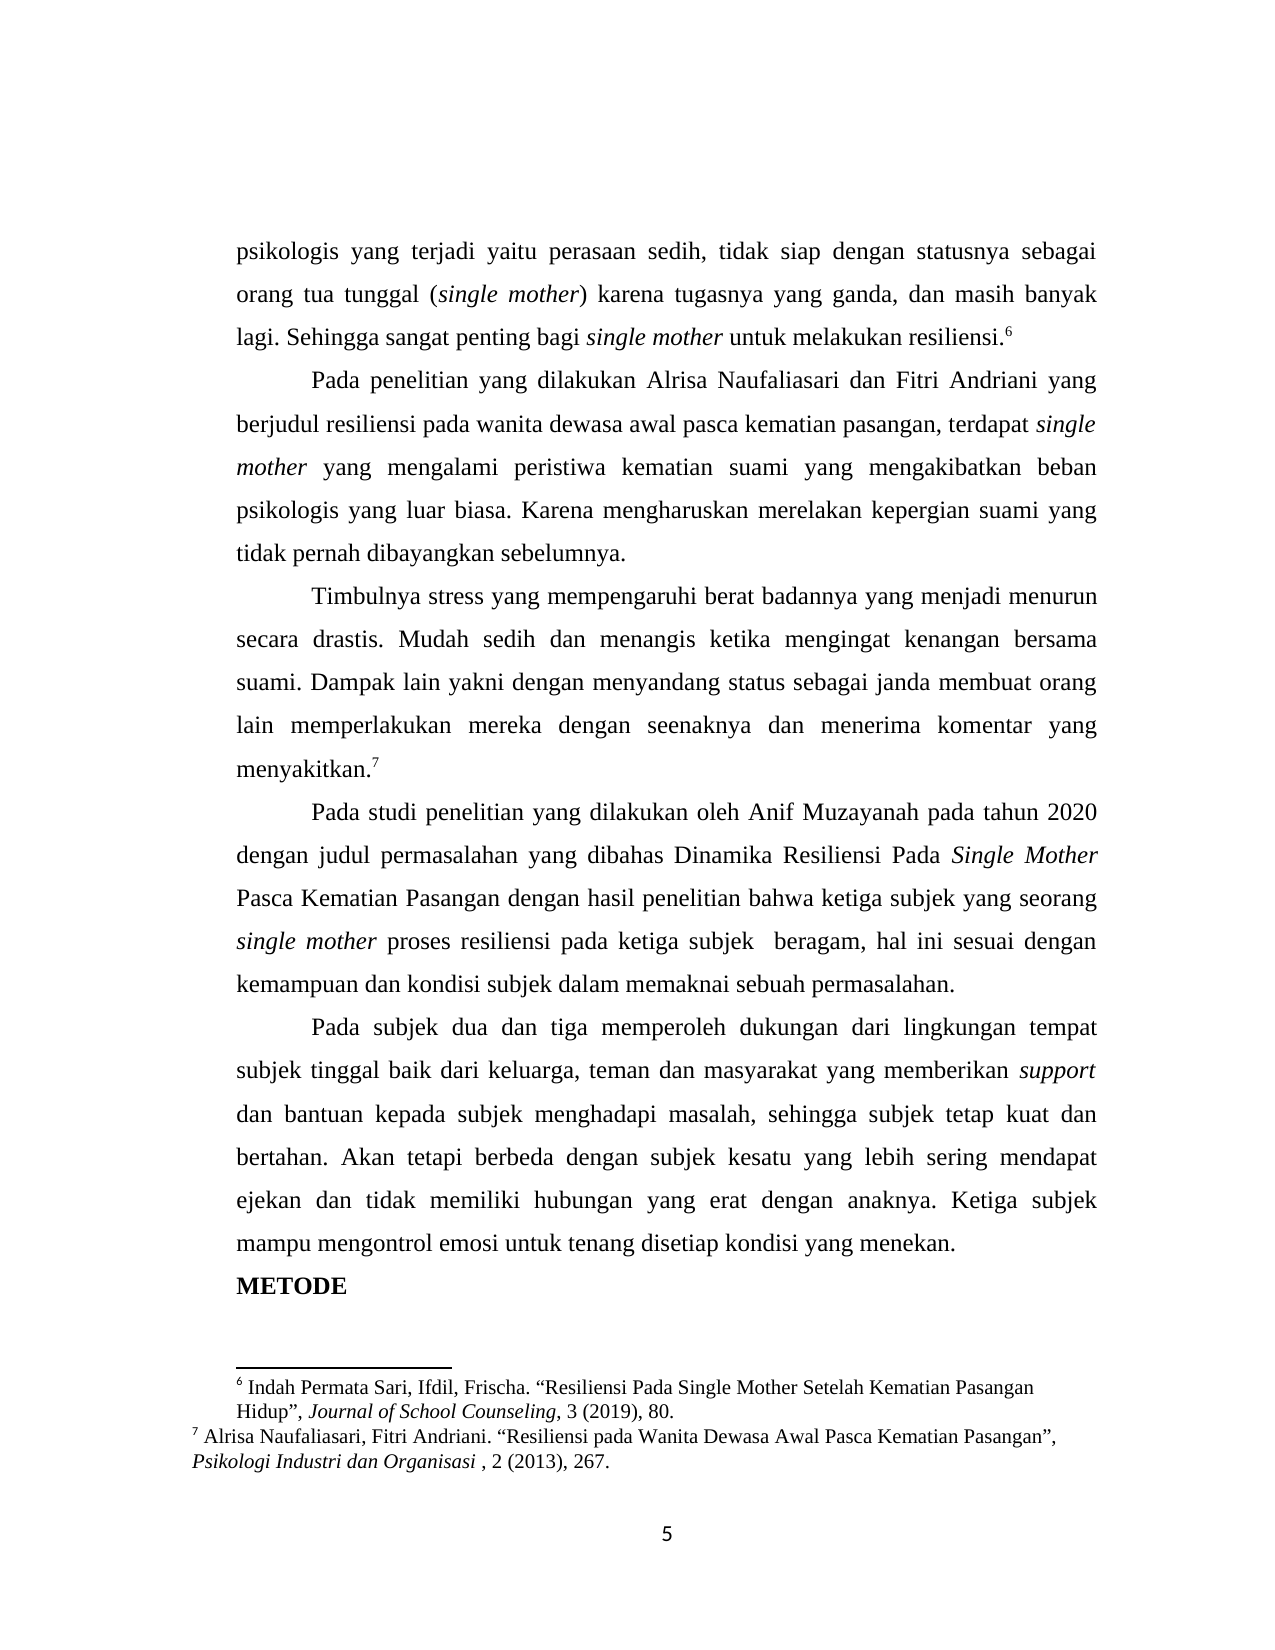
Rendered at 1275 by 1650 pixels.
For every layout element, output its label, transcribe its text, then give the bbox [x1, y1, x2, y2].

list Timbulnya stress yang mempengaruhi berat badannya yang menjadi menurun secara drastis. Mudah sedih dan menangis ketika mengingat kenangan bersama suami. Dampak lain yakni dengan menyandang status sebagai janda membuat orang lain memperlakukan mereka dengan seenaknya dan menerima komentar yang menyakitkan. [236, 581, 1098, 782]
list Pada studi penelitian yang dilakukan oleh Anif Muzayanah pada tahun 2020 dengan judul permasalahan yang dibahas Dinamika Resiliensi Pada Single Mother Pasca Kematian Pasangan dengan hasil penelitian bahwa ketiga subjek yang seorang single mother proses resiliensi pada ketiga subjek beragam, hal ini sesuai dengan kemampuan dan kondisi subjek dalam memaknai sebuah permasalahan. [236, 797, 1098, 998]
list Pada subjek dua dan tiga memperoleh dukungan dari lingkungan tempat subjek tinggal baik dari keluarga, teman dan masyarakat yang memberikan support dan bantuan kepada subjek menghadapi masalah, sehingga subjek tetap kuat dan bertahan. Akan tetapi berbeda dengan subjek kesatu yang lebih sering mendapat ejekan dan tidak memiliki hubungan yang erat dengan anaknya. Ketiga subjek mampu mengontrol emosi untuk tenang disetiap kondisi yang menekan. [236, 1012, 1098, 1257]
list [236, 236, 1098, 351]
list Pada penelitian yang dilakukan Alrisa Naufaliasari dan Fitri Andriani yang berjudul resiliensi pada wanita dewasa awal pasca kematian pasangan, terdapat single mother yang mengalami peristiwa kematian suami yang mengakibatkan beban psikologis yang luar biasa. Karena mengharuskan merelakan kepergian suami yang tidak pernah dibayangkan sebelumnya. [236, 366, 1098, 567]
text METODE [236, 1271, 1098, 1300]
